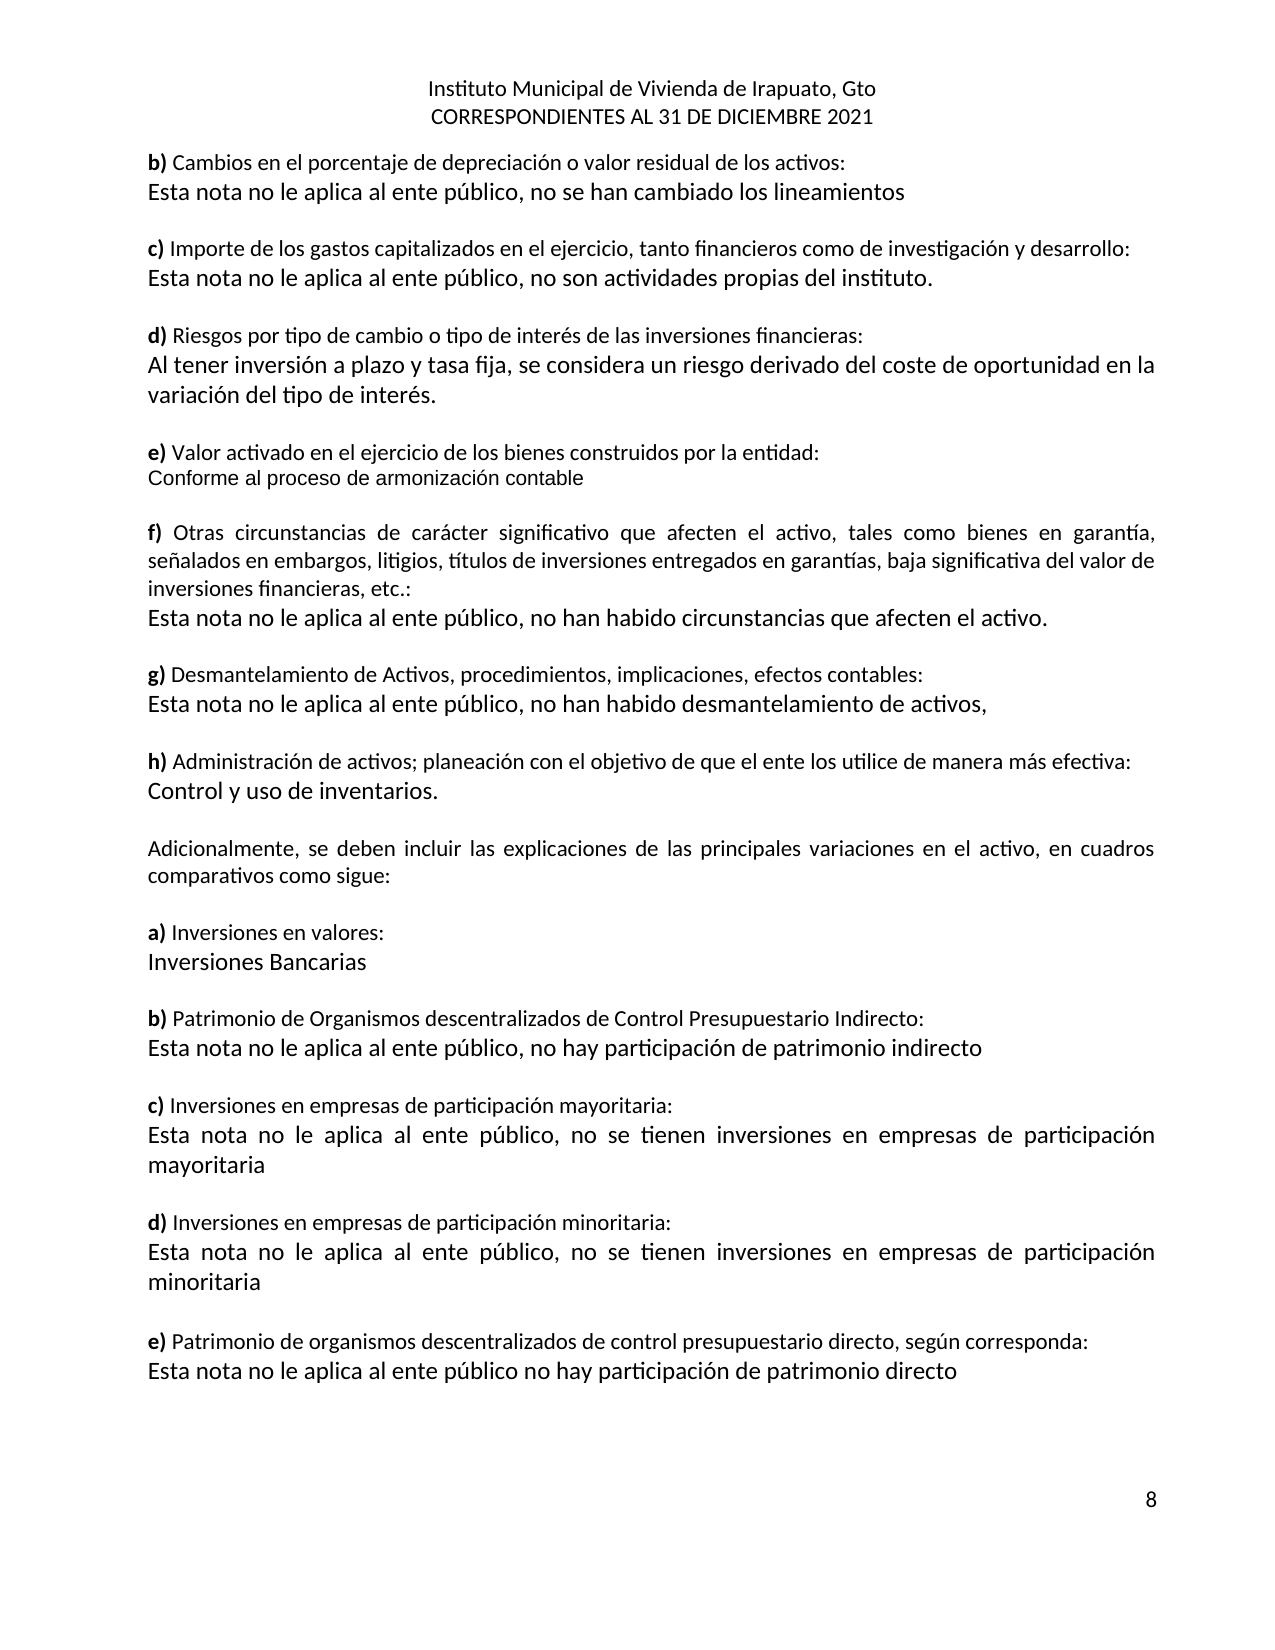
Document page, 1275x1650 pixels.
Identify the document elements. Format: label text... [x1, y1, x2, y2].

text g) Desmantelamiento de Activos, procedimientos, implicaciones, efectos contables: [148, 661, 1157, 688]
text a) Inversiones en valores: [148, 918, 1157, 946]
text Esta nota no le aplica al ente público, no son actividades propias del instituto. [148, 262, 1157, 293]
text Esta nota no le aplica al ente público, no se tienen inversiones en empresas de participación minoritaria [148, 1236, 1157, 1297]
text d) Riesgos por tipo de cambio o tipo de interés de las inversiones financieras: [148, 321, 1157, 349]
text Esta nota no le aplica al ente público, no se tienen inversiones en empresas de participación mayoritaria [148, 1119, 1157, 1180]
text e) Patrimonio de organismos descentralizados de control presupuestario directo, según corresponda: [148, 1327, 1157, 1356]
text Esta nota no le aplica al ente público, no han habido desmantelamiento de activos, [148, 688, 1157, 719]
text e) Valor activado en el ejercicio de los bienes construidos por la entidad: [148, 438, 1157, 466]
text f) Otras circunstancias de carácter significativo que afecten el activo, tales como bienes en garantía, señalados en embargos, litigios, títulos de inversiones entregados en garantías, baja significativa del valor de inversiones financieras, etc.: [148, 518, 1157, 602]
text Esta nota no le aplica al ente público, no hay participación de patrimonio indirecto [148, 1032, 1157, 1063]
text Esta nota no le aplica al ente público, no han habido circunstancias que afecten el activo. [148, 602, 1157, 632]
text d) Inversiones en empresas de participación minoritaria: [148, 1208, 1157, 1236]
text Conforme al proceso de armonización contable [148, 466, 1157, 490]
text Al tener inversión a plazo y tasa fija, se considera un riesgo derivado del coste de oportunidad en la variación del tipo de interés. [148, 349, 1157, 410]
text Control y uso de inventarios. [148, 775, 1157, 806]
text c) Importe de los gastos capitalizados en el ejercicio, tanto financieros como de investigación y desarrollo: [148, 234, 1157, 262]
text Adicionalmente, se deben incluir las explicaciones de las principales variaciones en el activo, en cuadros comparativos como sigue: [148, 834, 1157, 890]
text h) Administración de activos; planeación con el objetivo de que el ente los utilice de manera más efectiva: [148, 747, 1157, 775]
text c) Inversiones en empresas de participación mayoritaria: [148, 1091, 1157, 1119]
text Inversiones Bancarias [148, 946, 1157, 976]
text Esta nota no le aplica al ente público no hay participación de patrimonio directo [148, 1356, 1157, 1386]
text b) Cambios en el porcentaje de depreciación o valor residual de los activos: [148, 148, 1157, 176]
text b) Patrimonio de Organismos descentralizados de Control Presupuestario Indirecto: [148, 1004, 1157, 1032]
text Esta nota no le aplica al ente público, no se han cambiado los lineamientos [148, 176, 1157, 206]
